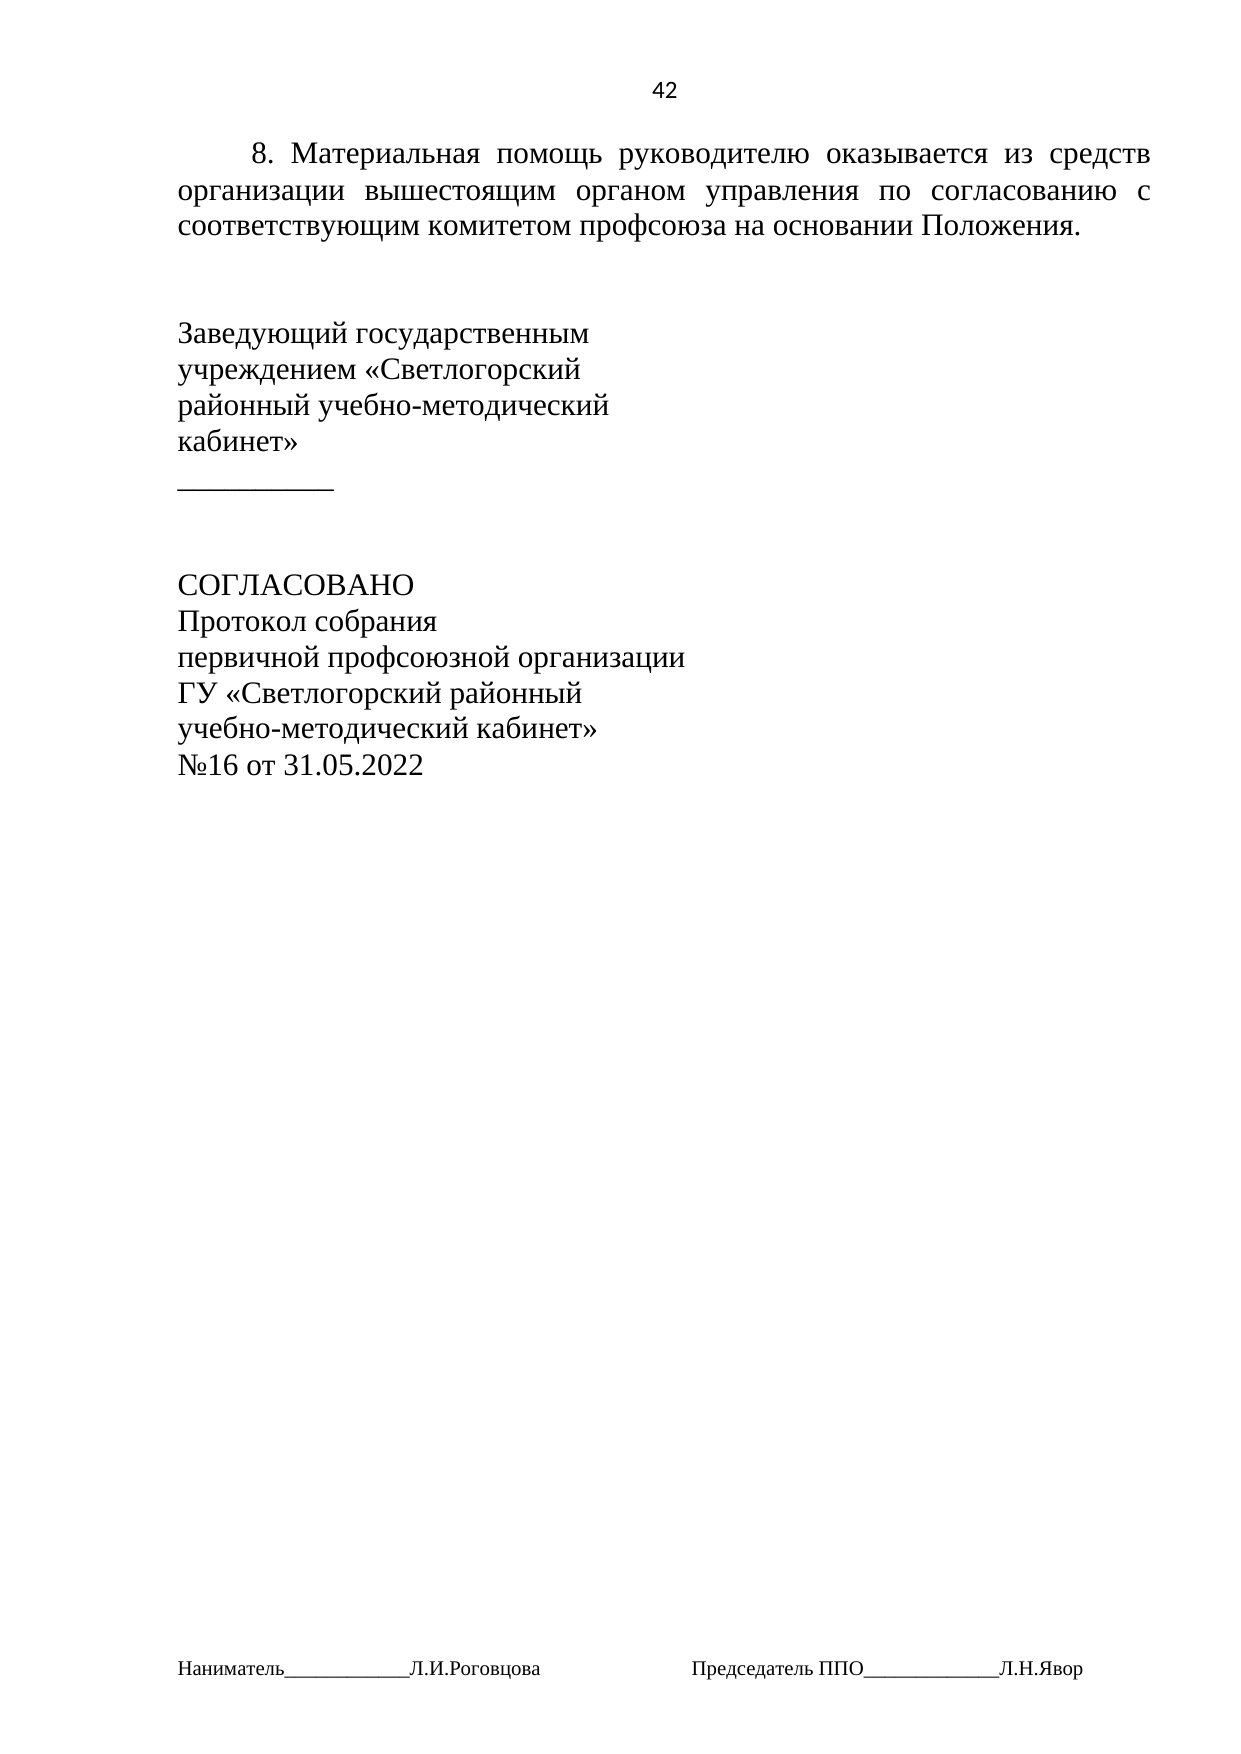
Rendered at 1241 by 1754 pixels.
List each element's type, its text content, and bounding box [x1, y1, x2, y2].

text районный учебно-методический [177, 386, 1181, 422]
text Заведующий государственным [177, 314, 1152, 350]
text ГУ «Светлогорский районный [177, 674, 1152, 710]
text учебно-методический кабинет» [177, 710, 1152, 746]
text Протокол собрания [177, 602, 1152, 638]
text первичной профсоюзной организации [177, 638, 1152, 674]
text СОГЛАСОВАНО [177, 566, 1152, 602]
text 8. Материальная помощь руководителю оказывается из средств организации вышестоящим органом управления по согласованию с соответствующим комитетом профсоюза на основании Положения. [177, 135, 1152, 243]
text кабинет» [177, 422, 1181, 458]
text __________ [177, 458, 1152, 494]
text №16 от 31.05.2022 [177, 746, 1152, 782]
text учреждением «Светлогорский [177, 350, 1152, 386]
